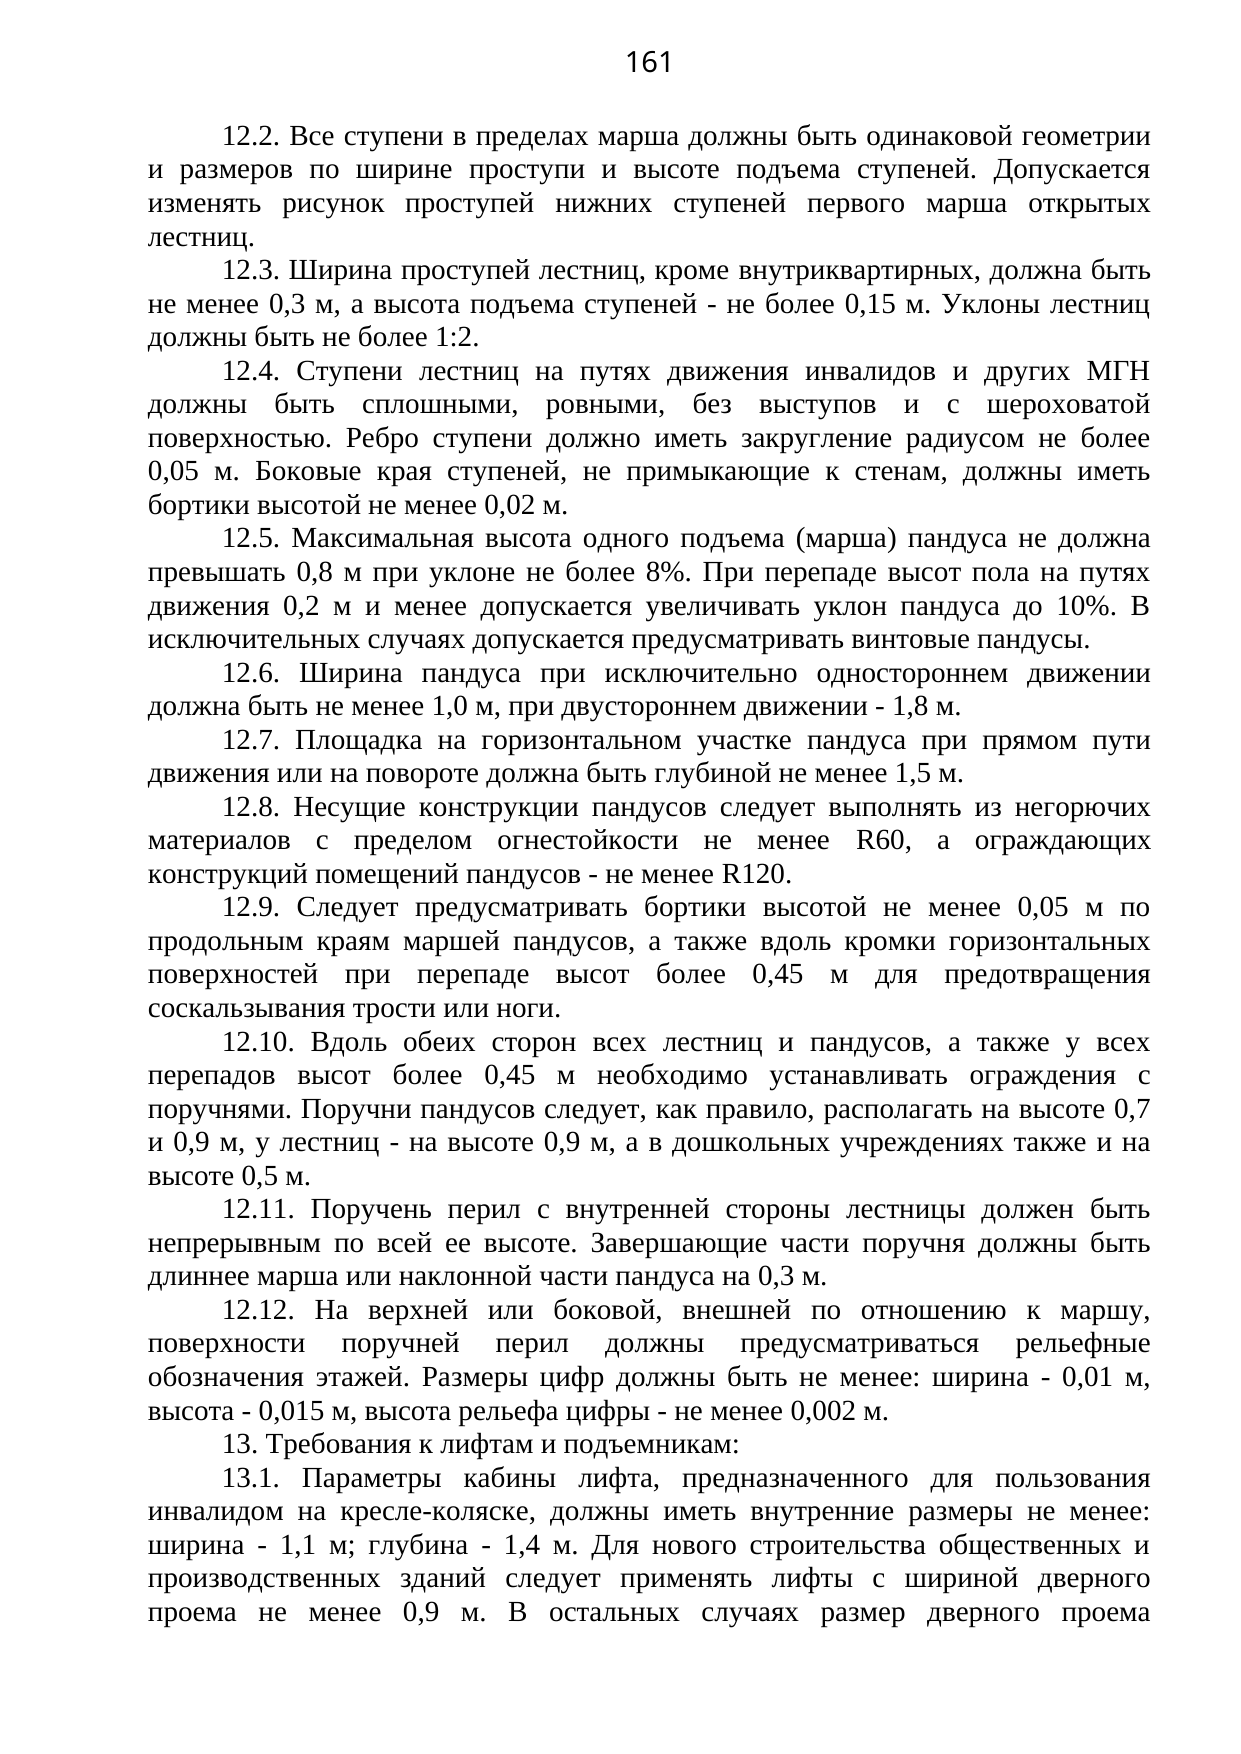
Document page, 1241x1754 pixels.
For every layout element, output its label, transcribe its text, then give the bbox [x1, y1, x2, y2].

text 12.6. Ширина пандуса при исключительно одностороннем движении должна быть не менее 1,0 м, при двустороннем движении - 1,8 м. [148, 655, 1152, 722]
text 12.4. Ступени лестниц на путях движения инвалидов и других МГН должны быть сплошными, ровными, без выступов и с шероховатой поверхностью. Ребро ступени должно иметь закругление радиусом не более 0,05 м. Боковые края ступеней, не примыкающие к стенам, должны иметь бортики высотой не менее 0,02 м. [148, 353, 1152, 521]
text 12.3. Ширина проступей лестниц, кроме внутриквартирных, должна быть не менее 0,3 м, а высота подъема ступеней - не более 0,15 м. Уклоны лестниц должны быть не более 1:2. [148, 252, 1152, 353]
text 12.10. Вдоль обеих сторон всех лестниц и пандусов, а также у всех перепадов высот более 0,45 м необходимо устанавливать ограждения с поручнями. Поручни пандусов следует, как правило, располагать на высоте 0,7 и 0,9 м, у лестниц - на высоте 0,9 м, а в дошкольных учреждениях также и на высоте 0,5 м. [148, 1024, 1152, 1191]
text 12.8. Несущие конструкции пандусов следует выполнять из негорючих материалов с пределом огнестойкости не менее R60, а ограждающих конструкций помещений пандусов - не менее R120. [148, 789, 1152, 889]
text 12.2. Все ступени в пределах марша должны быть одинаковой геометрии и размеров по ширине проступи и высоте подъема ступеней. Допускается изменять рисунок проступей нижних ступеней первого марша открытых лестниц. [148, 118, 1152, 252]
text 12.5. Максимальная высота одного подъема (марша) пандуса не должна превышать 0,8 м при уклоне не более 8%. При перепаде высот пола на путях движения 0,2 м и менее допускается увеличивать уклон пандуса до 10%. В исключительных случаях допускается предусматривать винтовые пандусы. [148, 521, 1152, 655]
text 13. Требования к лифтам и подъемникам: [148, 1426, 1152, 1460]
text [148, 1460, 1152, 1627]
text 12.11. Поручень перил с внутренней стороны лестницы должен быть непрерывным по всей ее высоте. Завершающие части поручня должны быть длиннее марша или наклонной части пандуса на 0,3 м. [148, 1191, 1152, 1292]
text 12.7. Площадка на горизонтальном участке пандуса при прямом пути движения или на повороте должна быть глубиной не менее 1,5 м. [148, 722, 1152, 789]
text 12.12. На верхней или боковой, внешней по отношению к маршу, поверхности поручней перил должны предусматриваться рельефные обозначения этажей. Размеры цифр должны быть не менее: ширина - 0,01 м, высота - 0,015 м, высота рельефа цифры - не менее 0,002 м. [148, 1292, 1152, 1426]
text 12.9. Следует предусматривать бортики высотой не менее 0,05 м по продольным краям маршей пандусов, а также вдоль кромки горизонтальных поверхностей при перепаде высот более 0,45 м для предотвращения соскальзывания трости или ноги. [148, 889, 1152, 1024]
